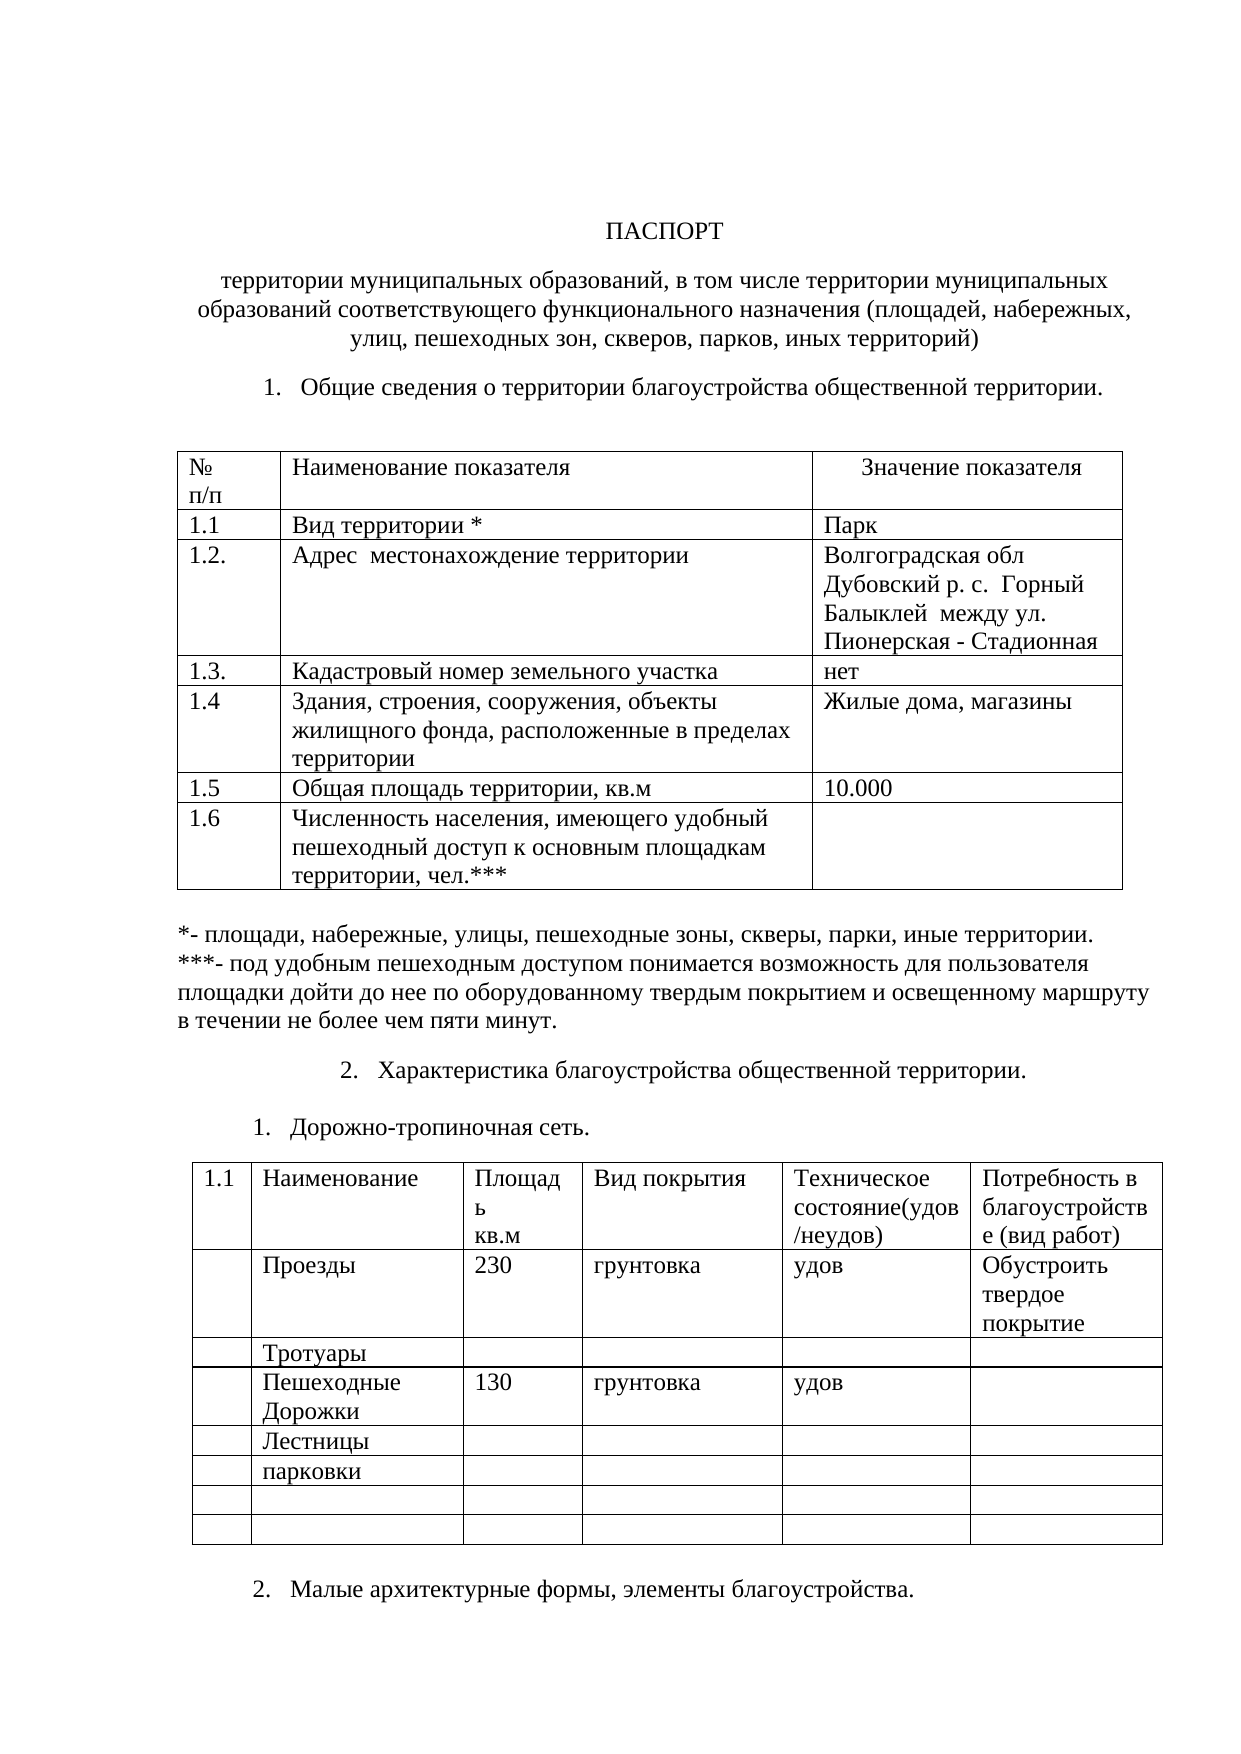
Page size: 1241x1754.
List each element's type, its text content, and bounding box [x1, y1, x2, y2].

list Характеристика благоустройства общественной территории. [215, 1055, 1152, 1084]
table_cell Вид территории * [281, 510, 812, 539]
table_cell [583, 1426, 782, 1455]
table_header № п/п [178, 452, 280, 509]
list Общие сведения о территории благоустройства общественной территории. [215, 372, 1152, 401]
table_cell 1.2. [178, 540, 280, 655]
table_cell [193, 1426, 251, 1455]
table_cell [193, 1368, 251, 1425]
table_cell Общая площадь территории, кв.м [281, 773, 812, 802]
table_cell 1.5 [178, 773, 280, 802]
table_cell [971, 1515, 1162, 1544]
table_cell [464, 1426, 582, 1455]
table_cell [813, 803, 1122, 889]
table_cell [583, 1515, 782, 1544]
table_cell удов [783, 1368, 970, 1425]
table_cell 1.1 [178, 510, 280, 539]
table_cell [971, 1456, 1162, 1484]
table_header Потребность в благоустройстве (вид работ) [971, 1163, 1162, 1249]
text ПАСПОРТ [177, 216, 1152, 244]
table_cell 130 [464, 1368, 582, 1425]
table_header Наименование [252, 1163, 463, 1249]
table_cell Здания, строения, сооружения, объекты жилищного фонда, расположенные в пределах территории [281, 686, 812, 772]
table_header Техническое состояние(удов/неудов) [783, 1163, 970, 1249]
text ***- под удобным пешеходным доступом понимается возможность для пользователя площадки дойти до нее по оборудованному твердым покрытием и освещенному маршруту в течении не более чем пяти минут. [177, 948, 1152, 1034]
table_cell удов [783, 1250, 970, 1337]
table_cell Парк [813, 510, 1122, 539]
table_cell Проезды [252, 1250, 463, 1337]
table_cell грунтовка [583, 1250, 782, 1337]
table_cell Жилые дома, магазины [813, 686, 1122, 772]
table_cell [971, 1338, 1162, 1366]
table_cell 10.000 [813, 773, 1122, 802]
table_header Вид покрытия [583, 1163, 782, 1249]
table_cell [783, 1486, 970, 1514]
table_cell [583, 1338, 782, 1366]
table_cell парковки [252, 1456, 463, 1484]
table_cell Адрес местонахождение территории [281, 540, 812, 655]
table_cell 230 [464, 1250, 582, 1337]
list Дорожно-тропиночная сеть. [252, 1112, 1152, 1141]
table_cell [783, 1426, 970, 1455]
table_cell 1.3. [178, 656, 280, 685]
table_cell [971, 1368, 1162, 1425]
table_cell [583, 1456, 782, 1484]
table_header Наименование показателя [281, 452, 812, 509]
table_cell [464, 1456, 582, 1484]
table_cell [783, 1456, 970, 1484]
table_cell 1.6 [178, 803, 280, 889]
table_cell [252, 1486, 463, 1514]
table_header Площадь кв.м [464, 1163, 582, 1249]
table_cell [193, 1515, 251, 1544]
table_header Значение показателя [813, 452, 1122, 509]
table_cell [193, 1250, 251, 1337]
table_cell [193, 1486, 251, 1514]
table_cell [971, 1486, 1162, 1514]
table_cell Волгоградская обл Дубовский р. с. Горный Балыклей между ул. Пионерская - Стадионная [813, 540, 1122, 655]
table_cell нет [813, 656, 1122, 685]
table_cell Тротуары [252, 1338, 463, 1366]
table_cell [252, 1515, 463, 1544]
table_cell [583, 1486, 782, 1514]
table_cell грунтовка [583, 1368, 782, 1425]
text территории муниципальных образований, в том числе территории муниципальных образований соответствующего функционального назначения (площадей, набережных, улиц, пешеходных зон, скверов, парков, иных территорий) [177, 265, 1152, 352]
table_cell Лестницы [252, 1426, 463, 1455]
table_cell [464, 1515, 582, 1544]
table_cell [971, 1426, 1162, 1455]
table_cell Кадастровый номер земельного участка [281, 656, 812, 685]
table_header 1.1 [193, 1163, 251, 1249]
table_cell [464, 1486, 582, 1514]
list Малые архитектурные формы, элементы благоустройства. [252, 1574, 1152, 1603]
table_cell [193, 1456, 251, 1484]
table_cell 1.4 [178, 686, 280, 772]
table_cell Пешеходные Дорожки [252, 1368, 463, 1425]
table_cell Обустроить твердое покрытие [971, 1250, 1162, 1337]
text *- площади, набережные, улицы, пешеходные зоны, скверы, парки, иные территории. [177, 919, 1152, 948]
table_cell [193, 1338, 251, 1366]
table_cell Численность населения, имеющего удобный пешеходный доступ к основным площадкам территории, чел.*** [281, 803, 812, 889]
table_cell [783, 1338, 970, 1366]
table_cell [783, 1515, 970, 1544]
table_cell [464, 1338, 582, 1366]
